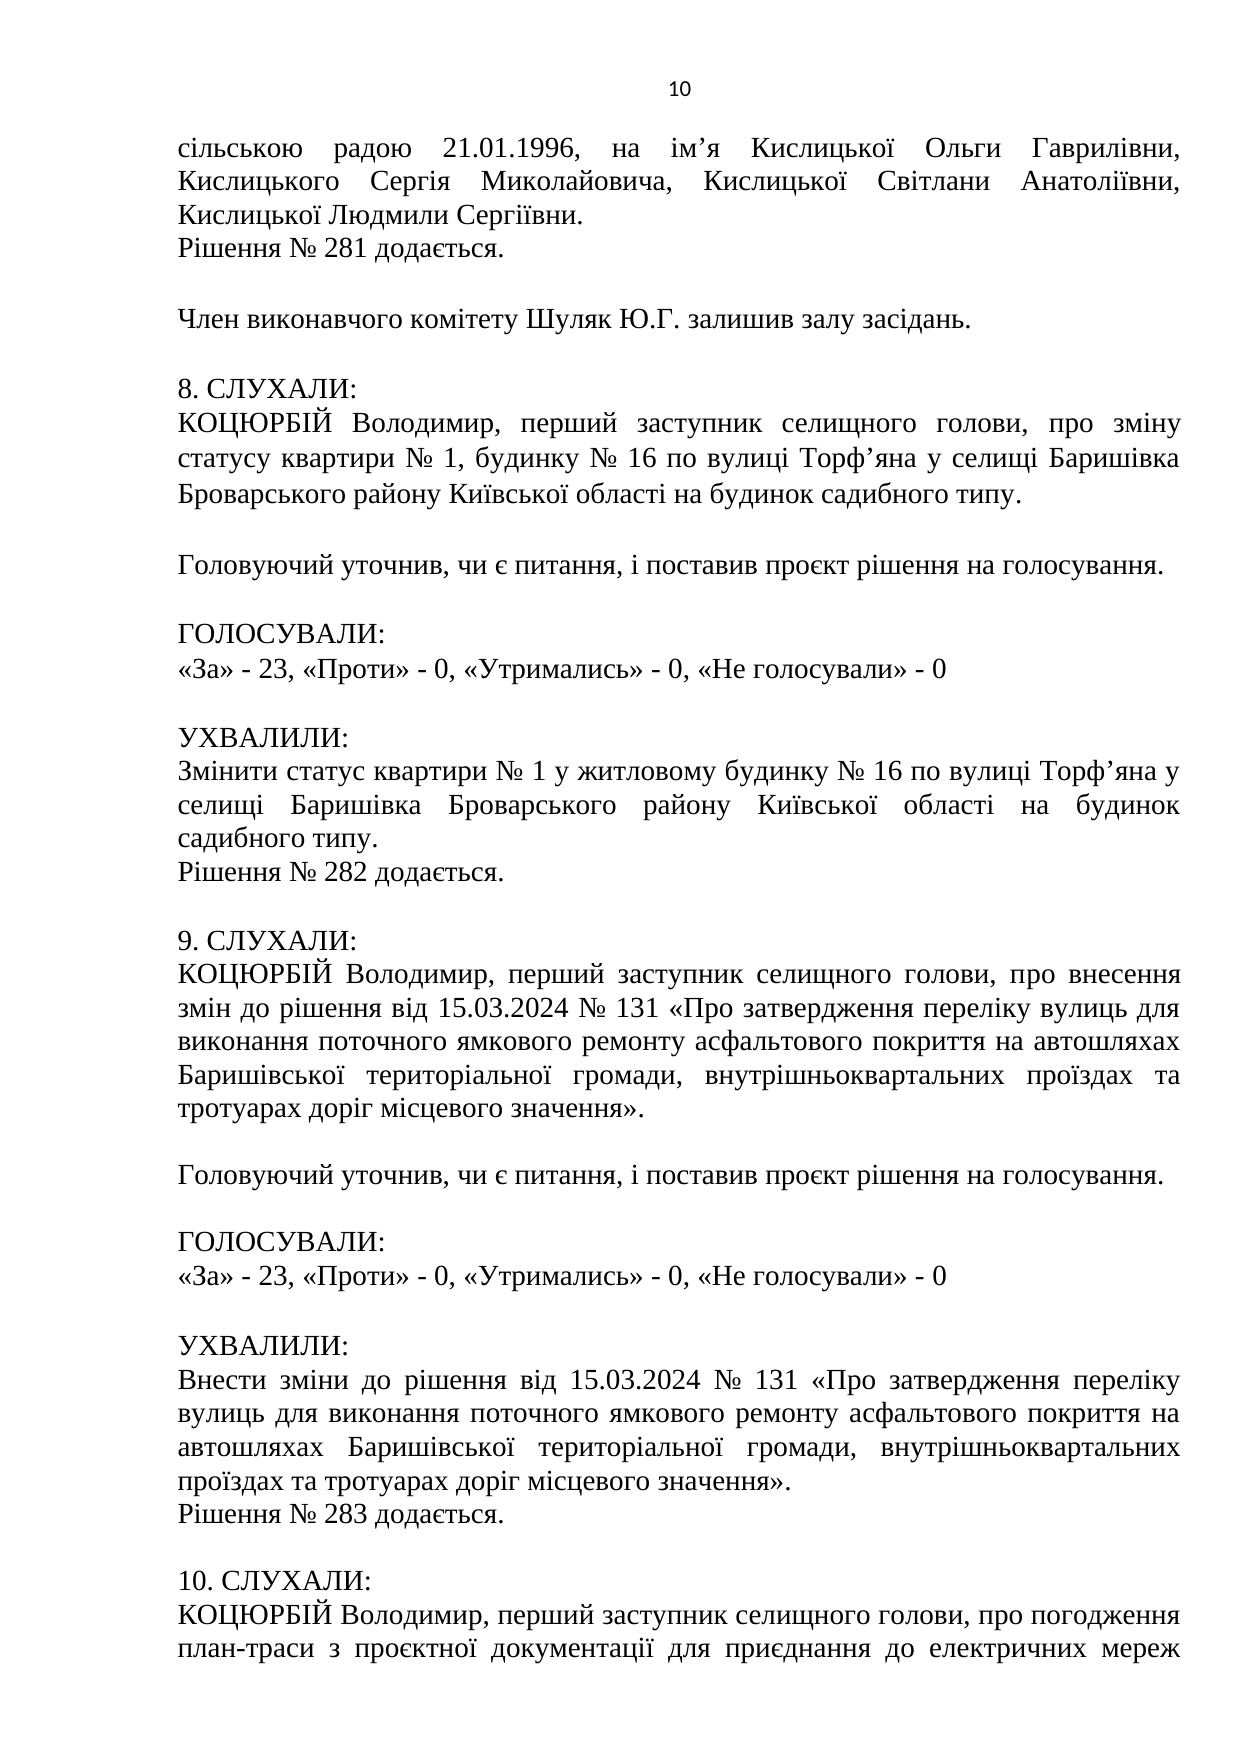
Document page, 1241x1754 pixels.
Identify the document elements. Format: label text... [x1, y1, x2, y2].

text Рішення № 282 додається. [177, 854, 1181, 887]
text Головуючий уточнив, чи є питання, і поставив проєкт рішення на голосування. [177, 1157, 1181, 1191]
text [177, 130, 1181, 231]
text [177, 1597, 1181, 1664]
text УХВАЛИЛИ: [177, 720, 1181, 753]
text Рішення № 283 додається. [177, 1496, 1181, 1530]
list КОЦЮРБІЙ Володимир, перший заступник селищного голови, про внесення змін до рішення від 15.03.2024 № 131 «Про затвердження переліку вулиць для виконання поточного ямкового ремонту асфальтового покриття на автошляхах Баришівської територіальної громади, внутрішньоквартальних проїздах та тротуарах доріг місцевого значення». [177, 956, 1181, 1124]
text «За» - 23, «Проти» - 0, «Утримались» - 0, «Не голосували» - 0 [177, 1258, 1181, 1292]
text КОЦЮРБІЙ Володимир, перший заступник селищного голови, про зміну статусу квартири № 1, будинку № 16 по вулиці Торф’яна у селищі Баришівка Броварського району Київської області на будинок садибного типу. [177, 405, 1181, 509]
text Внести зміни до рішення від 15.03.2024 № 131 «Про затвердження переліку вулиць для виконання поточного ямкового ремонту асфальтового покриття на автошляхах Баришівської територіальної громади, внутрішньоквартальних проїздах та тротуарах доріг місцевого значення». [177, 1362, 1181, 1496]
text Змінити статус квартири № 1 у житловому будинку № 16 по вулиці Торф’яна у селищі Баришівка Броварського району Київської області на будинок садибного типу. [177, 753, 1181, 854]
text УХВАЛИЛИ: [177, 1328, 1181, 1362]
text ГОЛОСУВАЛИ: [177, 1224, 1181, 1258]
text Головуючий уточнив, чи є питання, і поставив проєкт рішення на голосування. [177, 547, 1181, 581]
text «За» - 23, «Проти» - 0, «Утримались» - 0, «Не голосували» - 0 [177, 651, 1181, 684]
text Член виконавчого комітету Шуляк Ю.Г. залишив залу засідань. [177, 301, 1181, 334]
text ГОЛОСУВАЛИ: [177, 616, 1181, 649]
text 9. СЛУХАЛИ: [177, 923, 1181, 956]
text 8. СЛУХАЛИ: [177, 371, 1181, 405]
text 10. СЛУХАЛИ: [177, 1563, 1181, 1597]
text Рішення № 281 додається. [177, 231, 1181, 264]
